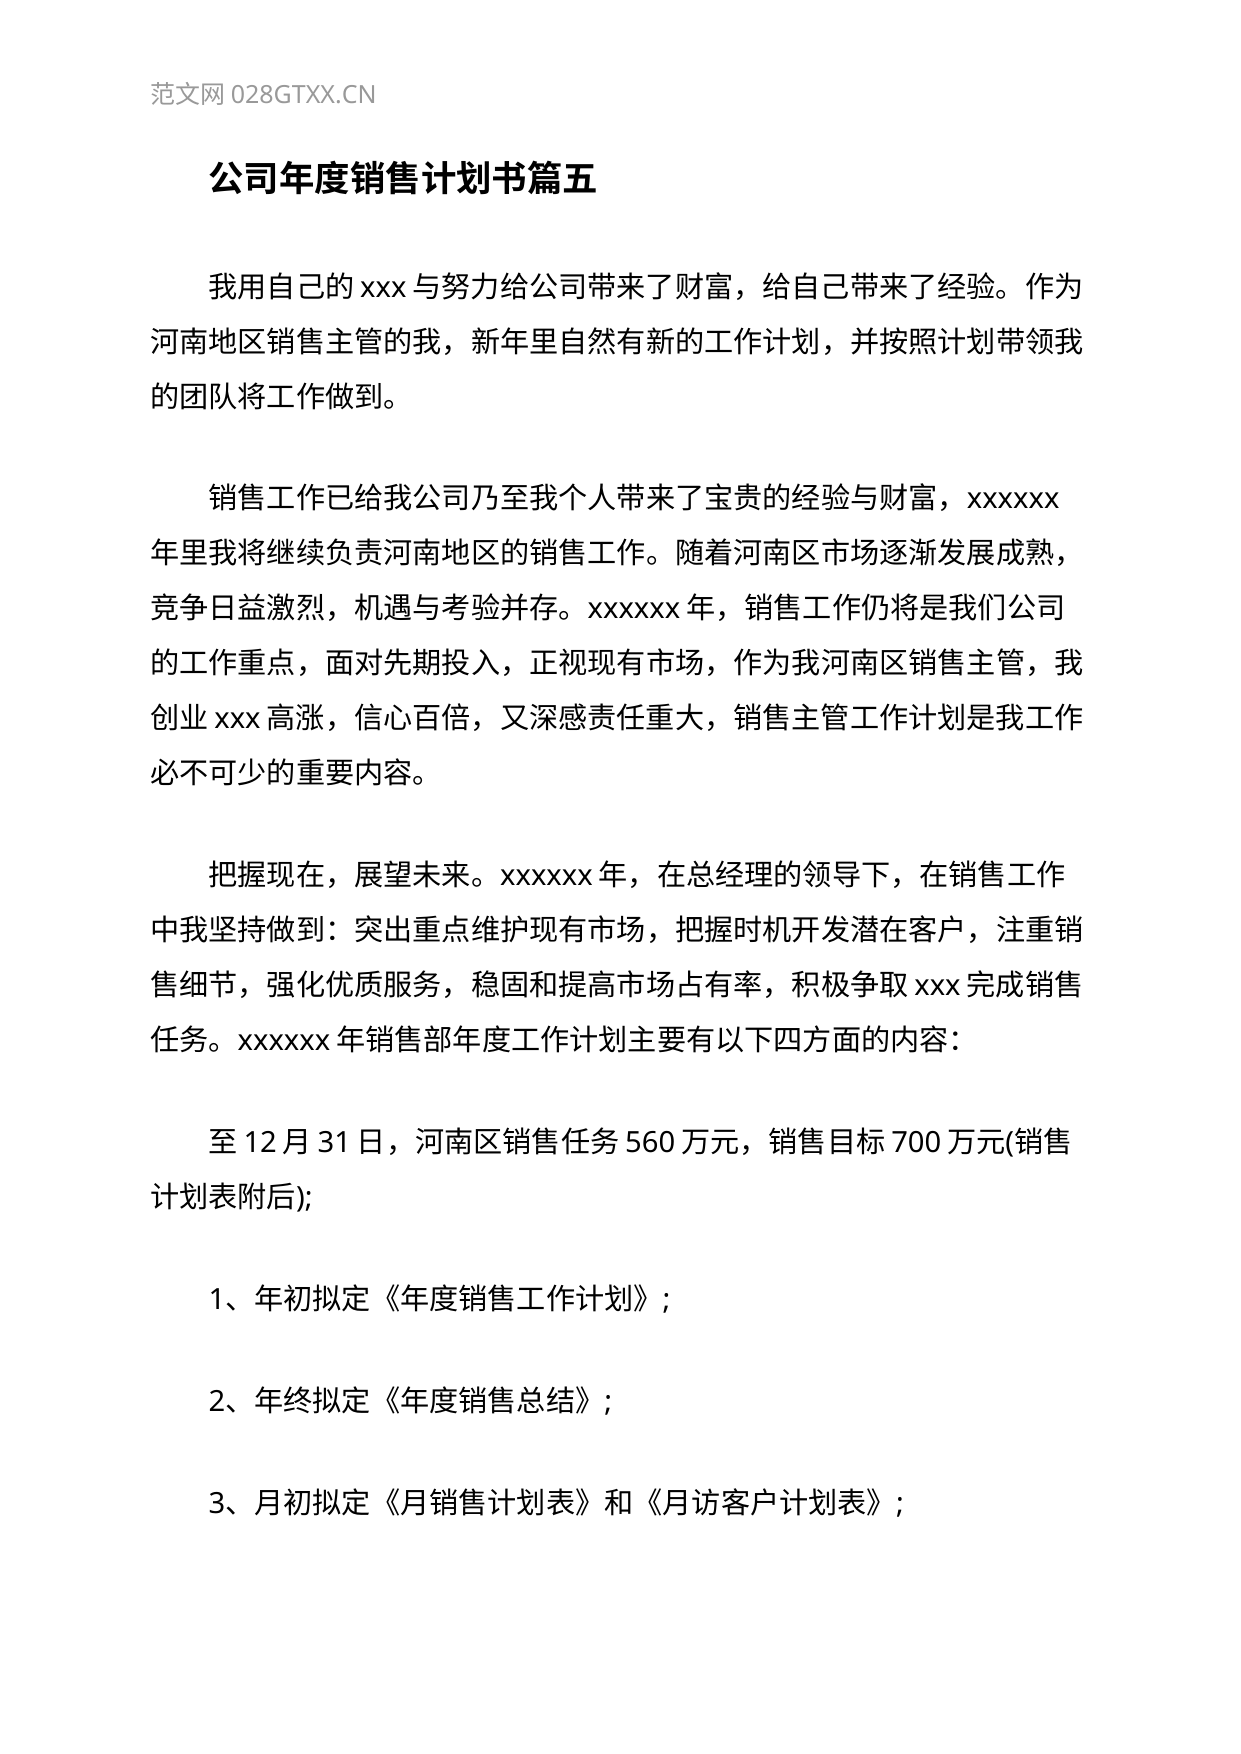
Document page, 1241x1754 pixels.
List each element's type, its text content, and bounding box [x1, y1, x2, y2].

text 公司年度销售计划书篇五 [150, 150, 1090, 201]
text 3、月初拟定《月销售计划表》和《月访客户计划表》; [150, 1479, 1090, 1522]
text 至12月31日，河南区销售任务560万元，销售目标700万元(销售计划表附后); [150, 1118, 1090, 1216]
text 1、年初拟定《年度销售工作计划》; [150, 1276, 1090, 1318]
text 销售工作已给我公司乃至我个人带来了宝贵的经验与财富，xxxxxx年里我将继续负责河南地区的销售工作。随着河南区市场逐渐发展成熟，竞争日益激烈，机遇与考验并存。xxxxxx年，销售工作仍将是我们公司的工作重点，面对先期投入，正视现有市场，作为我河南区销售主管，我创业xxx高涨，信心百倍，又深感责任重大，销售主管工作计划是我工作必不可少的重要内容。 [150, 475, 1090, 792]
text 2、年终拟定《年度销售总结》; [150, 1377, 1090, 1420]
text 我用自己的xxx与努力给公司带来了财富，给自己带来了经验。作为河南地区销售主管的我，新年里自然有新的工作计划，并按照计划带领我的团队将工作做到。 [150, 263, 1090, 416]
text 把握现在，展望未来。xxxxxx年，在总经理的领导下，在销售工作中我坚持做到：突出重点维护现有市场，把握时机开发潜在客户，注重销售细节，强化优质服务，稳固和提高市场占有率，积极争取xxx完成销售任务。xxxxxx年销售部年度工作计划主要有以下四方面的内容： [150, 852, 1090, 1059]
